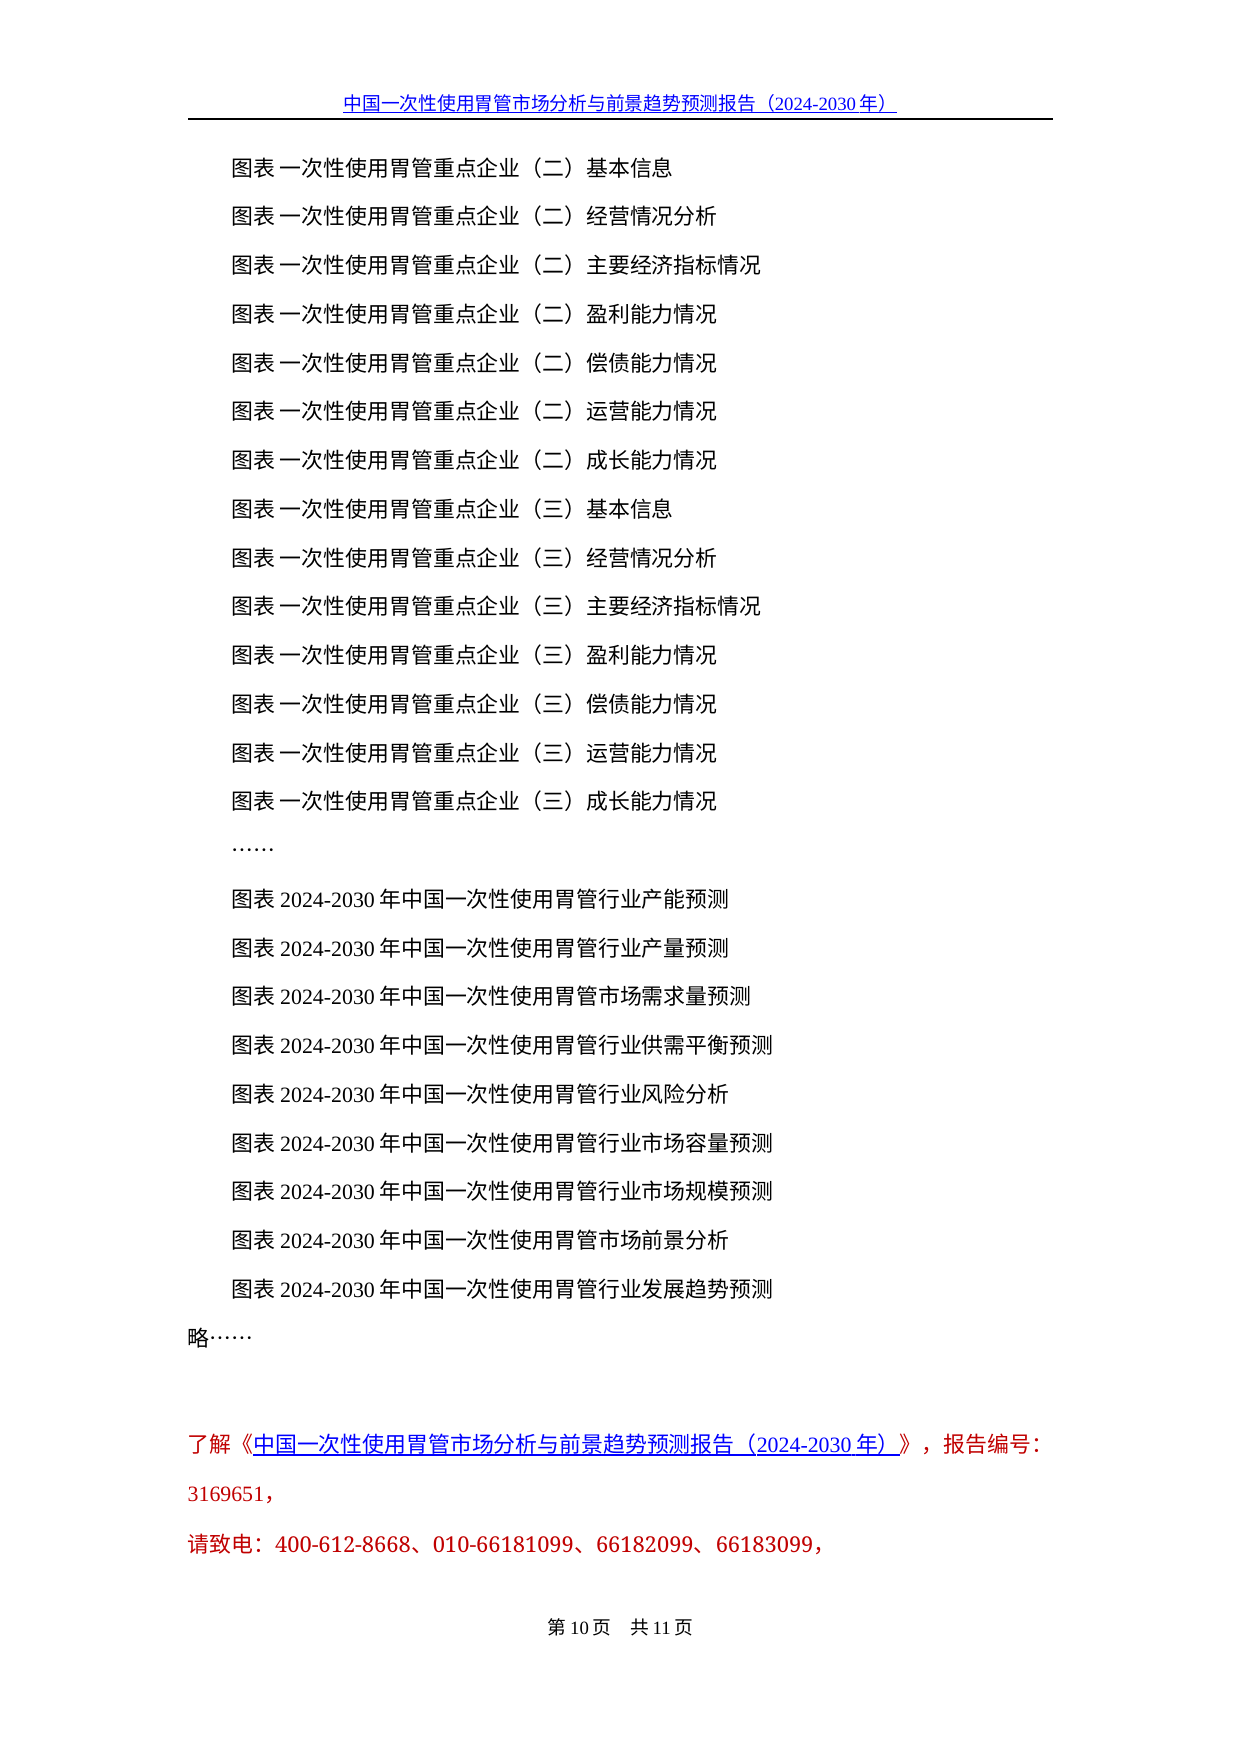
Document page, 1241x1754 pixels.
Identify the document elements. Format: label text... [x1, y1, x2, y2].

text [187, 150, 1053, 1353]
text 请致电：400-612-8668、010-66181099、66182099、66183099， [187, 1527, 1053, 1559]
text 了解《中国一次性使用胃管市场分析与前景趋势预测报告（2024-2030年）》，报告编号：3169651， [187, 1427, 1053, 1508]
